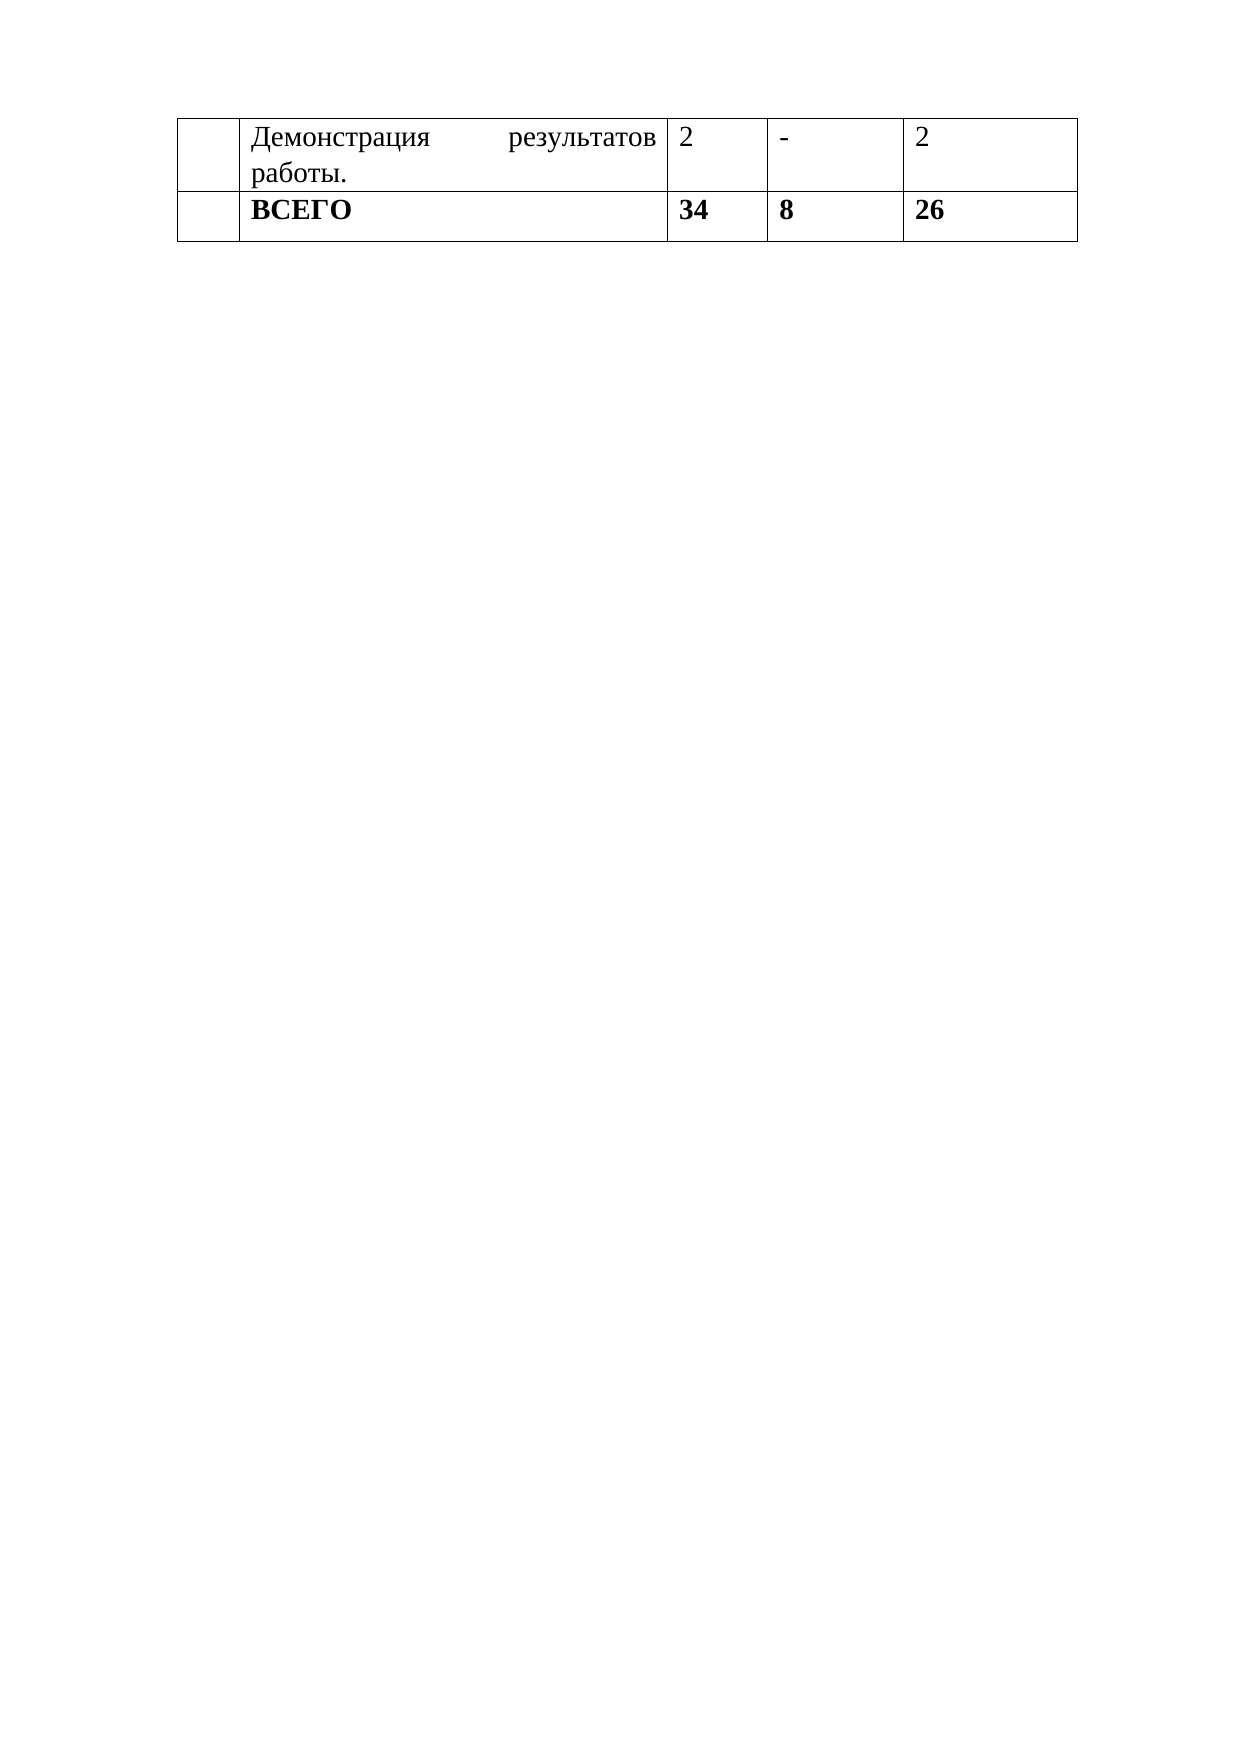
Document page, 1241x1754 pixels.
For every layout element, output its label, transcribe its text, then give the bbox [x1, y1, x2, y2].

table_cell - [768, 119, 903, 191]
table_cell 8 [768, 192, 903, 241]
table_cell 2 [668, 119, 767, 191]
table_cell Демонстрация результатов работы. [240, 119, 667, 191]
table_cell [178, 192, 239, 241]
table_cell 2 [904, 119, 1077, 191]
table_cell 34 [668, 192, 767, 241]
table_cell ВСЕГО [240, 192, 667, 241]
table_cell 26 [904, 192, 1077, 241]
